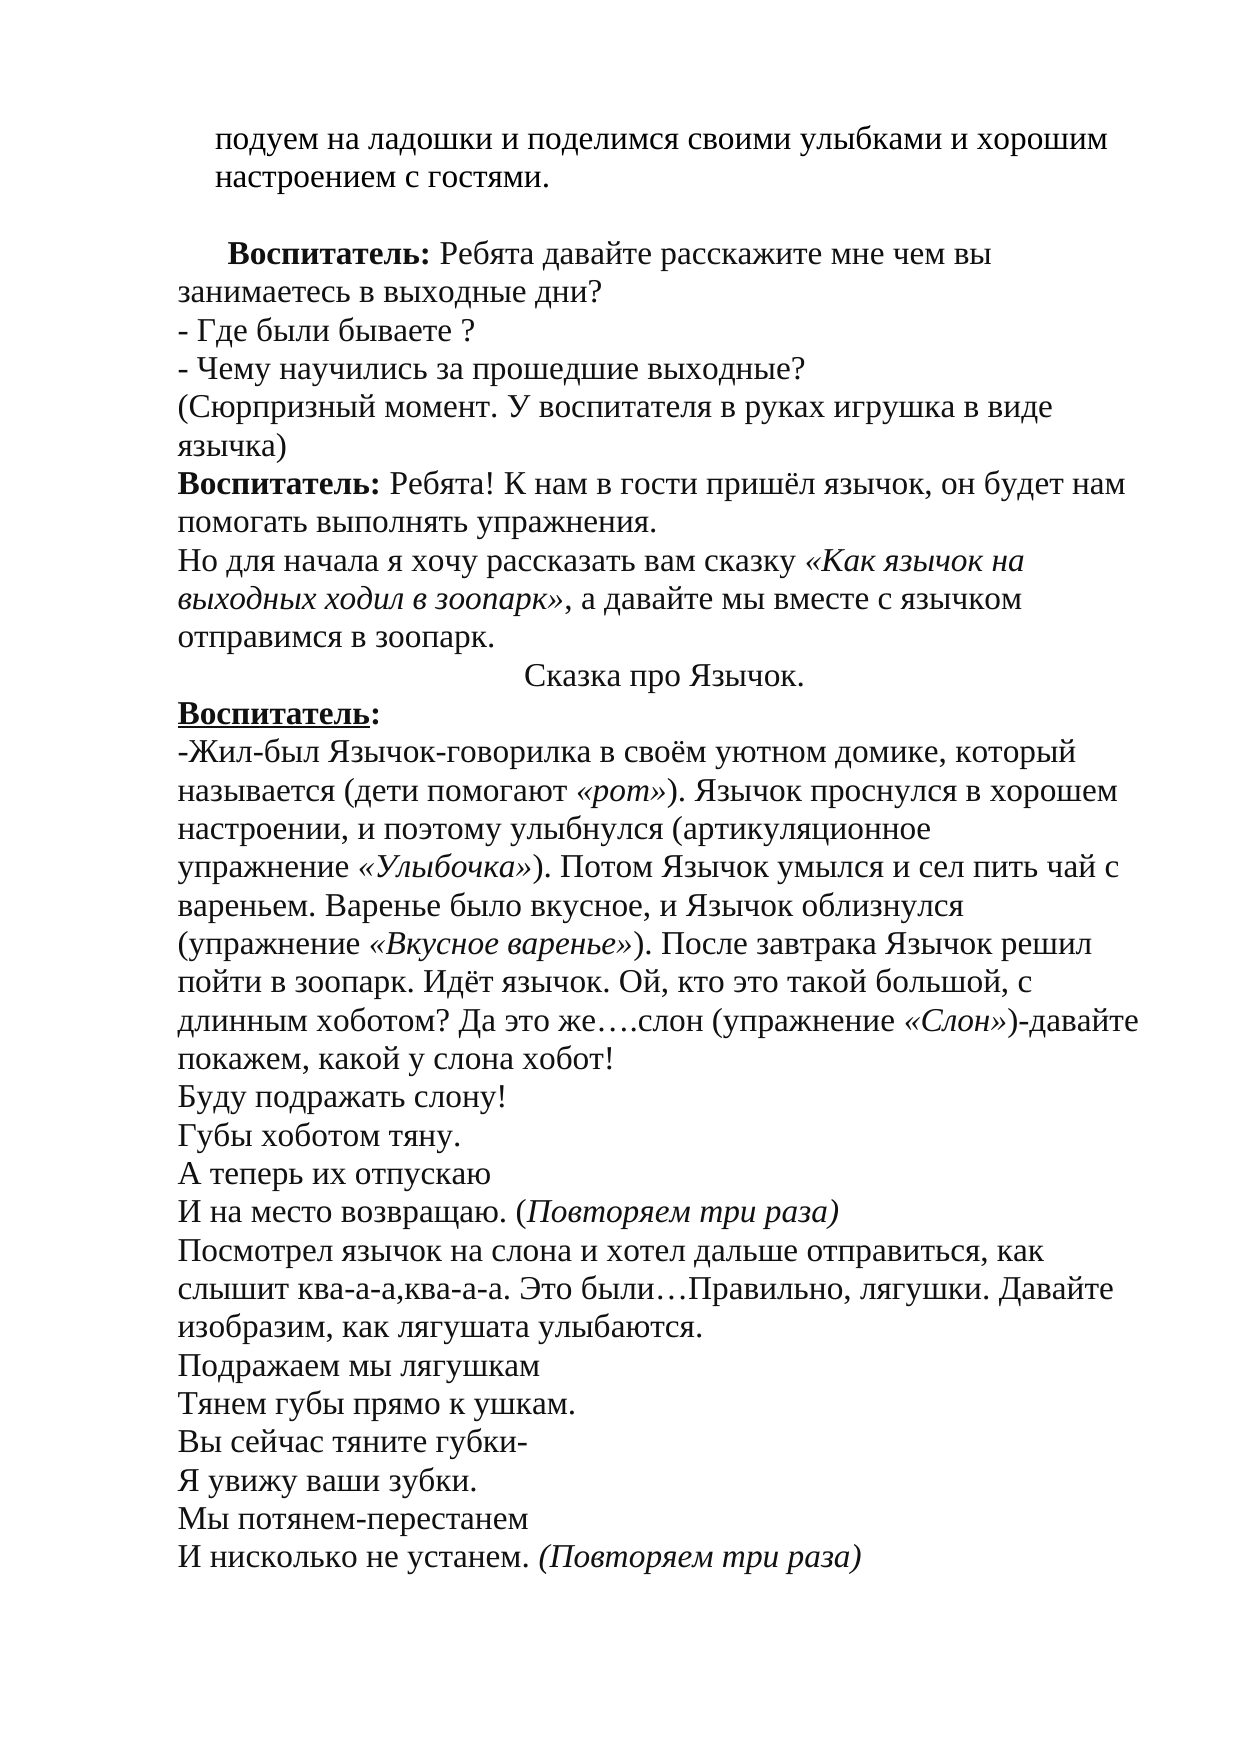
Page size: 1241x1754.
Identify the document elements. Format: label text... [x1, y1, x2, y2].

text Сказка про Язычок. [177, 655, 1152, 693]
text А теперь их отпускаю [177, 1153, 1152, 1192]
text Тянем губы прямо к ушкам. [177, 1383, 1152, 1422]
text Посмотрел язычок на слона и хотел дальше отправиться, как слышит ква-а-а,ква-а-а. Это были…Правильно, лягушки. Давайте изобразим, как лягушата улыбаются. [177, 1230, 1152, 1345]
text - Чему научились за прошедшие выходные? [177, 348, 1152, 387]
text (Сюрпризный момент. У воспитателя в руках игрушка в виде язычка) [177, 387, 1152, 463]
text Губы хоботом тяну. [177, 1115, 1152, 1153]
text И на место возвращаю. (Повторяем три раза) [177, 1192, 1152, 1230]
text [215, 118, 1152, 195]
text Воспитатель: Ребята! К нам в гости пришёл язычок, он будет нам помогать выполнять упражнения. [177, 463, 1152, 540]
text Вы сейчас тяните губки- [177, 1422, 1152, 1460]
text - Где были бываете ? [177, 310, 1152, 348]
text Воспитатель: Ребята давайте расскажите мне чем вы занимаетесь в выходные дни? [177, 233, 1152, 310]
text Я увижу ваши зубки. [177, 1460, 1152, 1498]
text Воспитатель: [177, 693, 1152, 732]
text Подражаем мы лягушкам [177, 1345, 1152, 1383]
text Мы потянем-перестанем [177, 1498, 1152, 1537]
text Но для начала я хочу рассказать вам сказку «Как язычок на выходных ходил в зоопарк», а давайте мы вместе с язычком отправимся в зоопарк. [177, 540, 1152, 655]
text Буду подражать слону! [177, 1077, 1152, 1115]
text И нисколько не устанем. (Повторяем три раза) [177, 1537, 1152, 1575]
text -Жил-был Язычок-говорилка в своём уютном домике, который называется (дети помогают «рот»). Язычок проснулся в хорошем настроении, и поэтому улыбнулся (артикуляционное упражнение «Улыбочка»). Потом Язычок умылся и сел пить чай с вареньем. Варенье было вкусное, и Язычок облизнулся (упражнение «Вкусное варенье»). После завтрака Язычок решил пойти в зоопарк. Идёт язычок. Ой, кто это такой большой, с длинным хоботом? Да это же….слон (упражнение «Слон»)-давайте покажем, какой у слона хобот! [177, 732, 1152, 1077]
